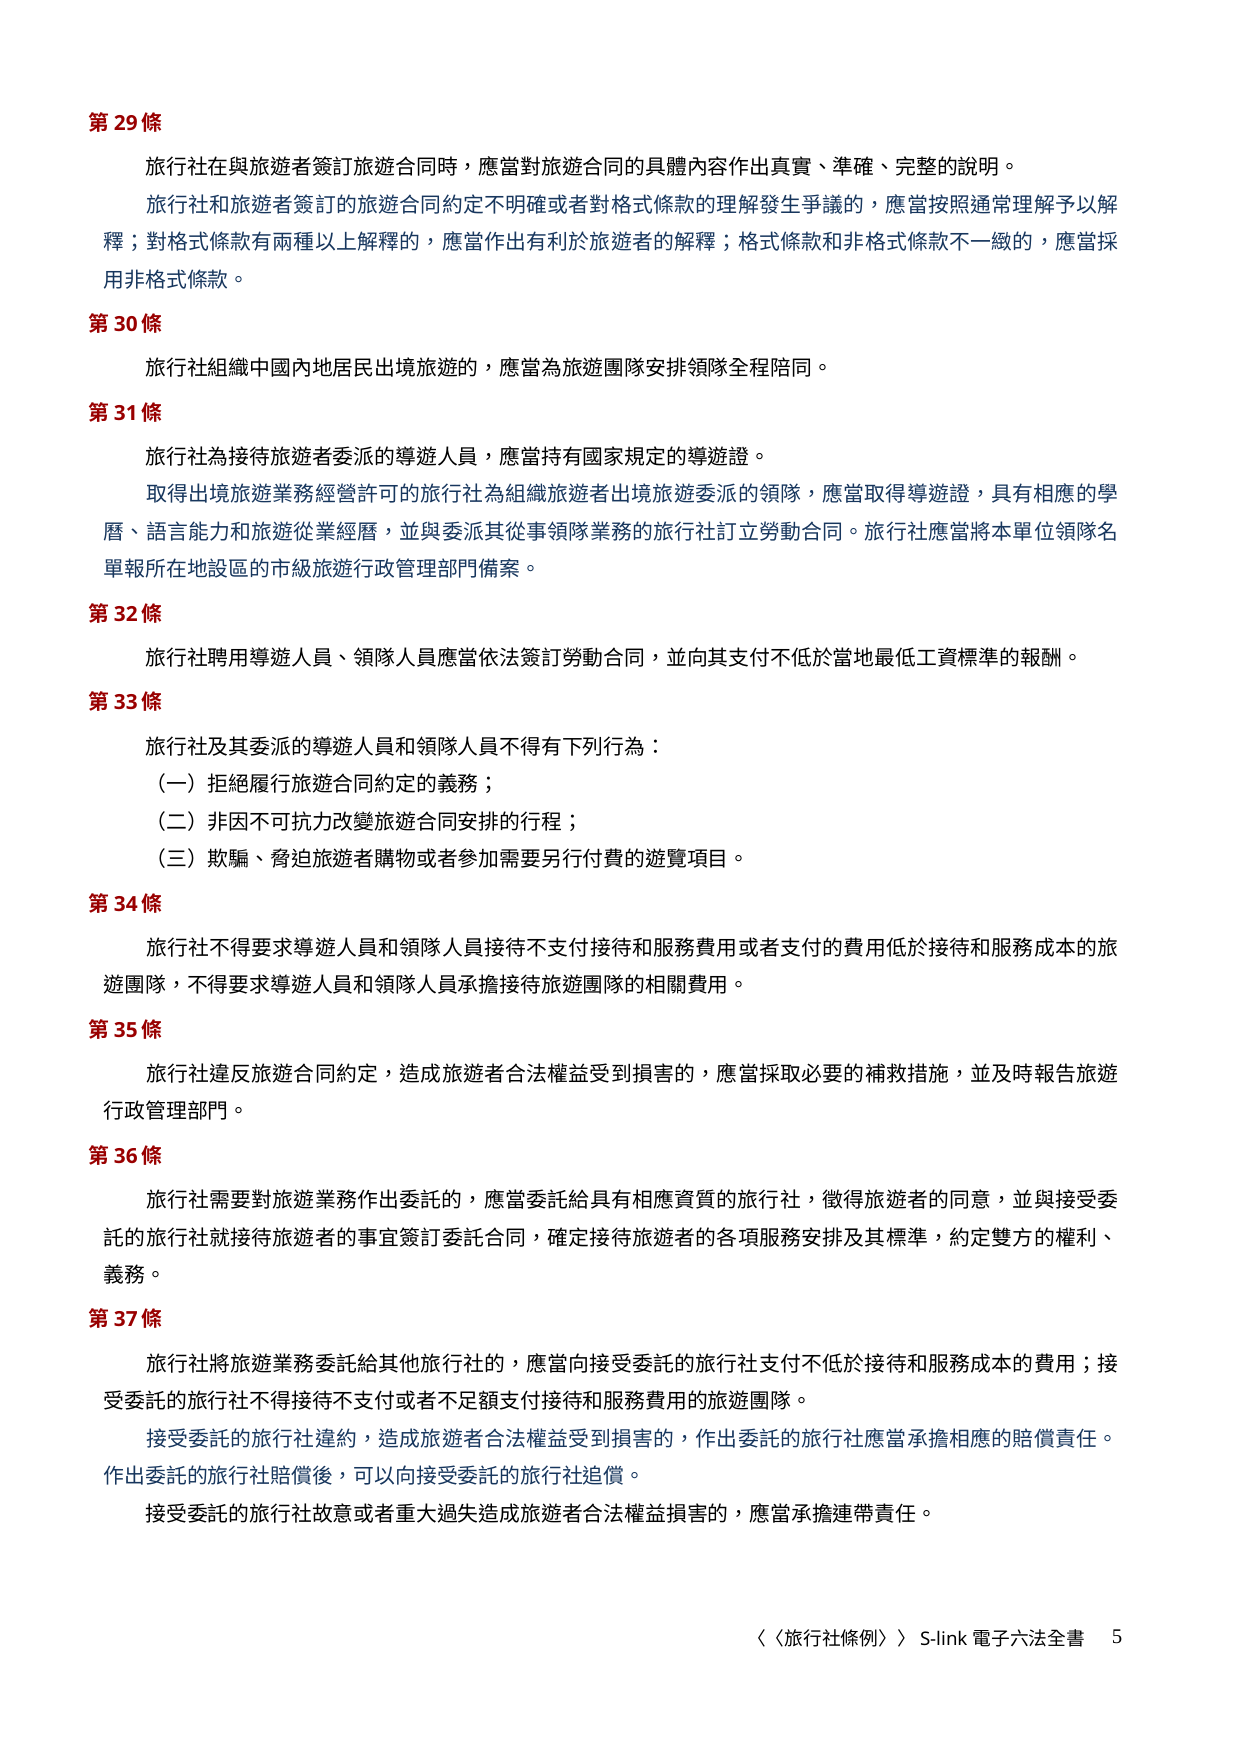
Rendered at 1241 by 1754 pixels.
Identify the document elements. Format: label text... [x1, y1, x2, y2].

text 旅行社違反旅遊合同約定，造成旅遊者合法權益受到損害的，應當採取必要的補救措施，並及時報告旅遊行政管理部門。 [103, 1054, 1122, 1129]
text 旅行社在與旅遊者簽訂旅遊合同時，應當對旅遊合同的具體內容作出真實、準確、完整的說明。 [103, 147, 1122, 184]
text 旅行社需要對旅遊業務作出委託的，應當委託給具有相應資質的旅行社，徵得旅遊者的同意，並與接受委託的旅行社就接待旅遊者的事宜簽訂委託合同，確定接待旅遊者的各項服務安排及其標準，約定雙方的權利、義務。 [103, 1180, 1122, 1292]
text 旅行社及其委派的導遊人員和領隊人員不得有下列行為： [103, 726, 1122, 764]
text 接受委託的旅行社違約，造成旅遊者合法權益受到損害的，作出委託的旅行社應當承擔相應的賠償責任。作出委託的旅行社賠償後，可以向接受委託的旅行社追償。 [103, 1418, 1122, 1493]
subtitle 第34條 [89, 887, 1122, 917]
subtitle 第29條 [89, 106, 1122, 136]
subtitle 第33條 [89, 686, 1122, 716]
subtitle 第36條 [89, 1139, 1122, 1169]
subtitle 第30條 [89, 307, 1122, 337]
text 旅行社不得要求導遊人員和領隊人員接待不支付接待和服務費用或者支付的費用低於接待和服務成本的旅遊團隊，不得要求導遊人員和領隊人員承擔接待旅遊團隊的相關費用。 [103, 927, 1122, 1002]
text 旅行社將旅遊業務委託給其他旅行社的，應當向接受委託的旅行社支付不低於接待和服務成本的費用；接受委託的旅行社不得接待不支付或者不足額支付接待和服務費用的旅遊團隊。 [103, 1343, 1122, 1418]
text 旅行社組織中國內地居民出境旅遊的，應當為旅遊團隊安排領隊全程陪同。 [103, 348, 1122, 385]
text （一）拒絕履行旅遊合同約定的義務； [103, 764, 1122, 801]
text 旅行社聘用導遊人員、領隊人員應當依法簽訂勞動合同，並向其支付不低於當地最低工資標準的報酬。 [103, 638, 1122, 675]
subtitle 第32條 [89, 597, 1122, 627]
text 取得出境旅遊業務經營許可的旅行社為組織旅遊者出境旅遊委派的領隊，應當取得導遊證，具有相應的學曆、語言能力和旅遊從業經曆，並與委派其從事領隊業務的旅行社訂立勞動合同。旅行社應當將本單位領隊名單報所在地設區的市級旅遊行政管理部門備案。 [103, 474, 1122, 587]
text 旅行社和旅遊者簽訂的旅遊合同約定不明確或者對格式條款的理解發生爭議的，應當按照通常理解予以解釋；對格式條款有兩種以上解釋的，應當作出有利於旅遊者的解釋；格式條款和非格式條款不一緻的，應當採用非格式條款。 [103, 184, 1122, 297]
subtitle 第31條 [89, 396, 1122, 426]
subtitle 第37條 [89, 1303, 1122, 1333]
text 旅行社為接待旅遊者委派的導遊人員，應當持有國家規定的導遊證。 [103, 437, 1122, 474]
text 接受委託的旅行社故意或者重大過失造成旅遊者合法權益損害的，應當承擔連帶責任。 [103, 1493, 1122, 1531]
text （三）欺騙、脅迫旅遊者購物或者參加需要另行付費的遊覽項目。 [103, 839, 1122, 876]
text （二）非因不可抗力改變旅遊合同安排的行程； [103, 801, 1122, 839]
subtitle 第35條 [89, 1013, 1122, 1043]
